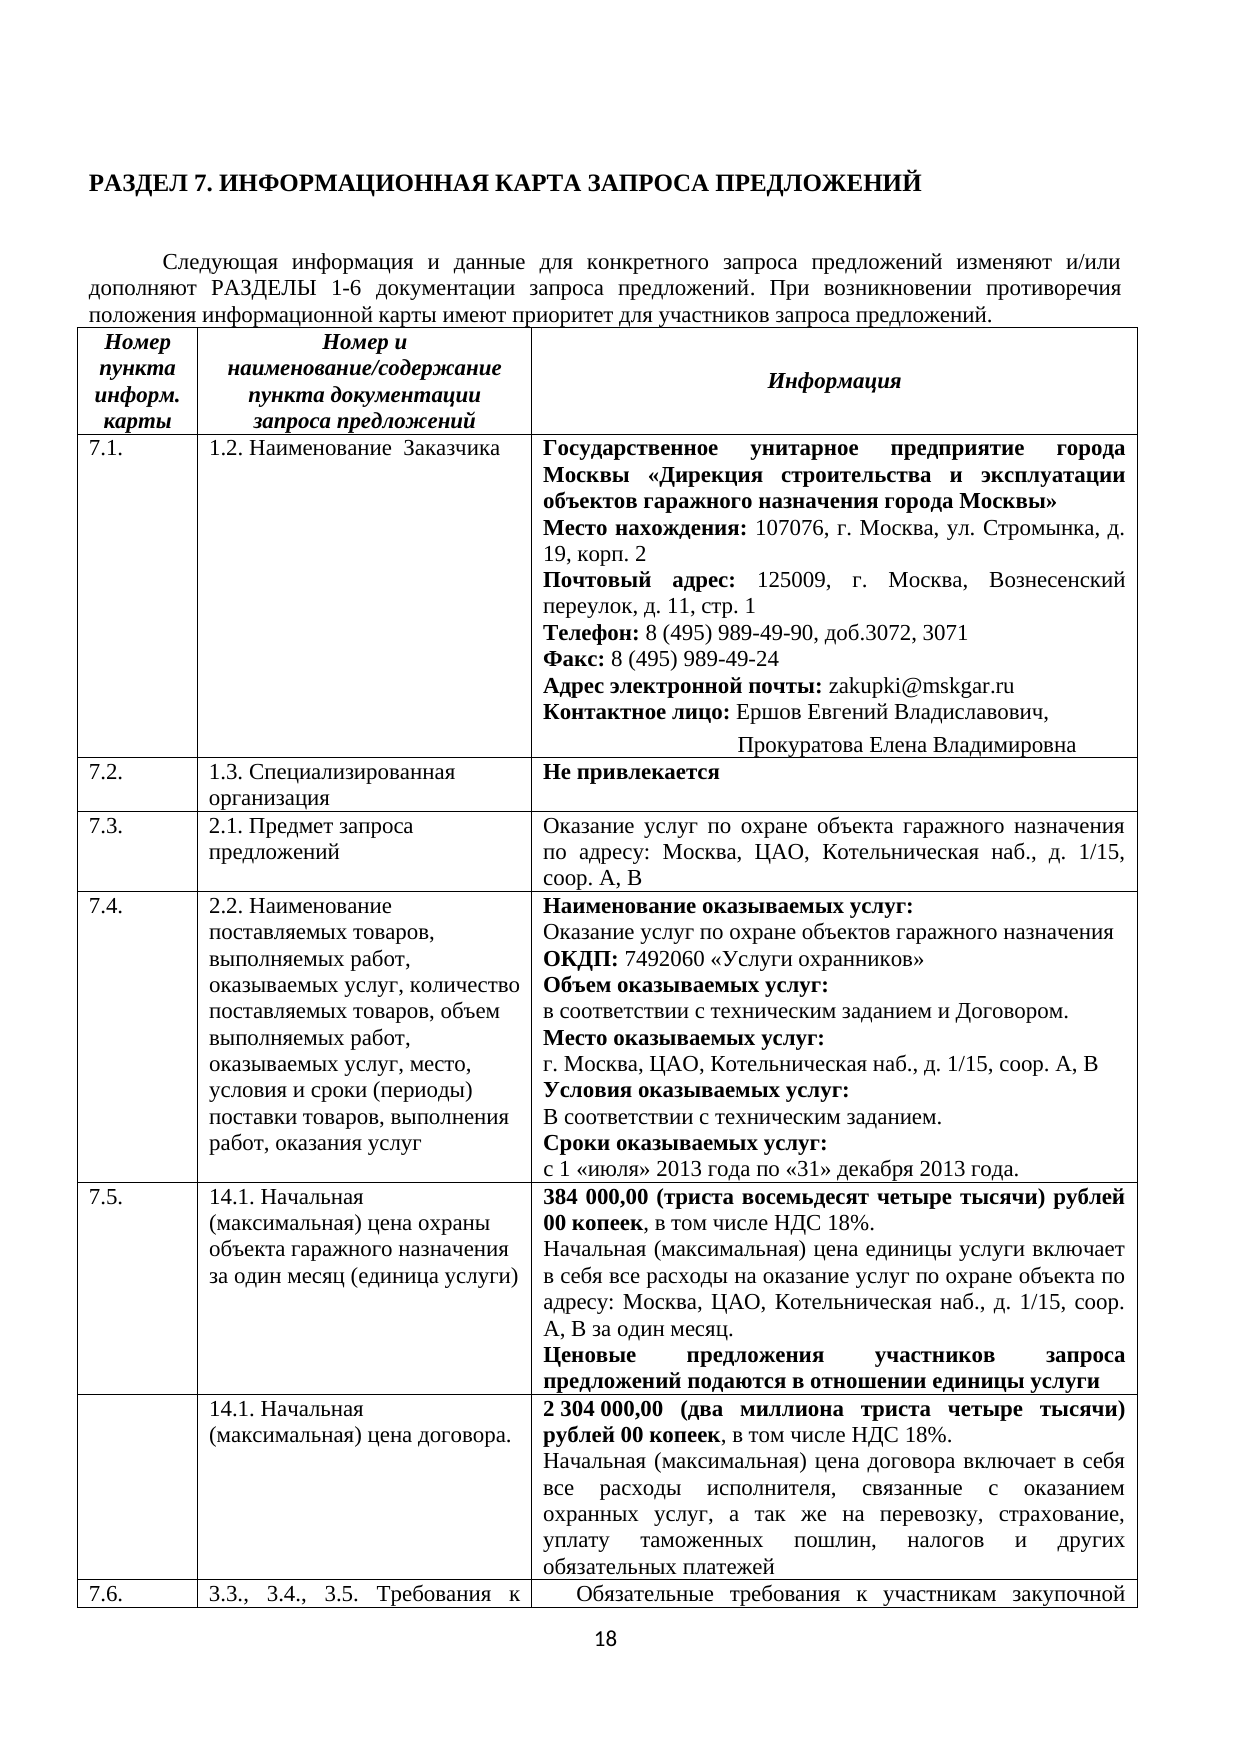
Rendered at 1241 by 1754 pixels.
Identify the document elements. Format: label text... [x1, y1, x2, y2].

table_cell 7.4. [78, 892, 197, 1182]
table_cell 7.2. [78, 758, 197, 811]
table_cell 2.2. Наименование поставляемых товаров, выполняемых работ, оказываемых услуг, количество поставляемых товаров, объем выполняемых работ, оказываемых услуг, место, условия и сроки (периоды) поставки товаров, выполнения работ, оказания услуг [198, 892, 531, 1182]
table_header Номер и наименование/содержание пункта документации запроса предложений [198, 328, 531, 433]
table_cell Оказание услуг по охране объекта гаражного назначения по адресу: Москва, ЦАО, Котельническая наб., д. 1/15, соор. А, В [532, 812, 1137, 891]
table_cell Наименование оказываемых услуг: Оказание услуг по охране объектов гаражного назначения ОКДП: 7492060 «Услуги охранников» Объем оказываемых услуг: в соответствии с техническим заданием и Договором. Место оказываемых услуг: г. Москва, ЦАО, Котельническая наб., д. 1/15, соор. А, В Условия оказываемых услуг: В соответствии с техническим заданием. Сроки оказываемых услуг: с 1 «июля» 2013 года по «31» декабря 2013 года. [532, 892, 1137, 1182]
table_cell 14.1. Начальная (максимальная) цена договора. [198, 1395, 531, 1579]
table_cell 3.3., 3.4., 3.5. Требования к участникам закупочной процедуры [198, 1580, 531, 1607]
table_cell 2 304 000,00 (два миллиона триста четыре тысячи) рублей 00 копеек, в том числе НДС 18%. Начальная (максимальная) цена договора включает в себя все расходы исполнителя, связанные с оказанием охранных услуг, а так же на перевозку, страхование, уплату таможенных пошлин, налогов и других обязательных платежей [532, 1395, 1137, 1579]
table_cell 1.2. Наименование Заказчика [198, 435, 531, 757]
table_header Информация [532, 328, 1137, 433]
table_cell Государственное унитарное предприятие города Москвы «Дирекция строительства и эксплуатации объектов гаражного назначения города Москвы» Место нахождения: 107076, г. Москва, ул. Стромынка, д. 19, корп. 2 Почтовый адрес: 125009, г. Москва, Вознесенский переулок, д. 11, стр. 1 Телефон: 8 (495) 989-49-90, доб.3072, 3071 Факс: 8 (495) 989-49-24 Адрес электронной почты: zakupki@mskgar.ru Контактное лицо: Ершов Евгений Владиславович, Прокуратова Елена Владимировна [532, 435, 1137, 757]
table_cell 14.1. Начальная (максимальная) цена охраны объекта гаражного назначения за один месяц (единица услуги) [198, 1183, 531, 1394]
table_cell 7.6. [78, 1580, 197, 1607]
table_header Номер пункта информ. карты [78, 328, 197, 433]
table_cell [78, 1395, 197, 1579]
subtitle РАЗДЕЛ 7. ИНФОРМАЦИОННАЯ КАРТА ЗАПРОСА ПРЕДЛОЖЕНИЙ [89, 168, 1122, 197]
table_cell 384 000,00 (триста восемьдесят четыре тысячи) рублей 00 копеек, в том числе НДС 18%. Начальная (максимальная) цена единицы услуги включает в себя все расходы на оказание услуг по охране объекта по адресу: Москва, ЦАО, Котельническая наб., д. 1/15, соор. А, В за один месяц. Ценовые предложения участников запроса предложений подаются в отношении единицы услуги [532, 1183, 1137, 1394]
table_cell 7.1. [78, 435, 197, 757]
table_cell Не привлекается [532, 758, 1137, 811]
table_cell 7.3. [78, 812, 197, 891]
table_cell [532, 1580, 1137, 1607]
table_cell 1.3. Специализированная организация [198, 758, 531, 811]
text Следующая информация и данные для конкретного запроса предложений изменяют и/или дополняют РАЗДЕЛЫ 1-6 документации запроса предложений. При возникновении противоречия положения информационной карты имеют приоритет для участников запроса предложений. [89, 248, 1122, 327]
table_cell 7.5. [78, 1183, 197, 1394]
table_cell 2.1. Предмет запроса предложений [198, 812, 531, 891]
